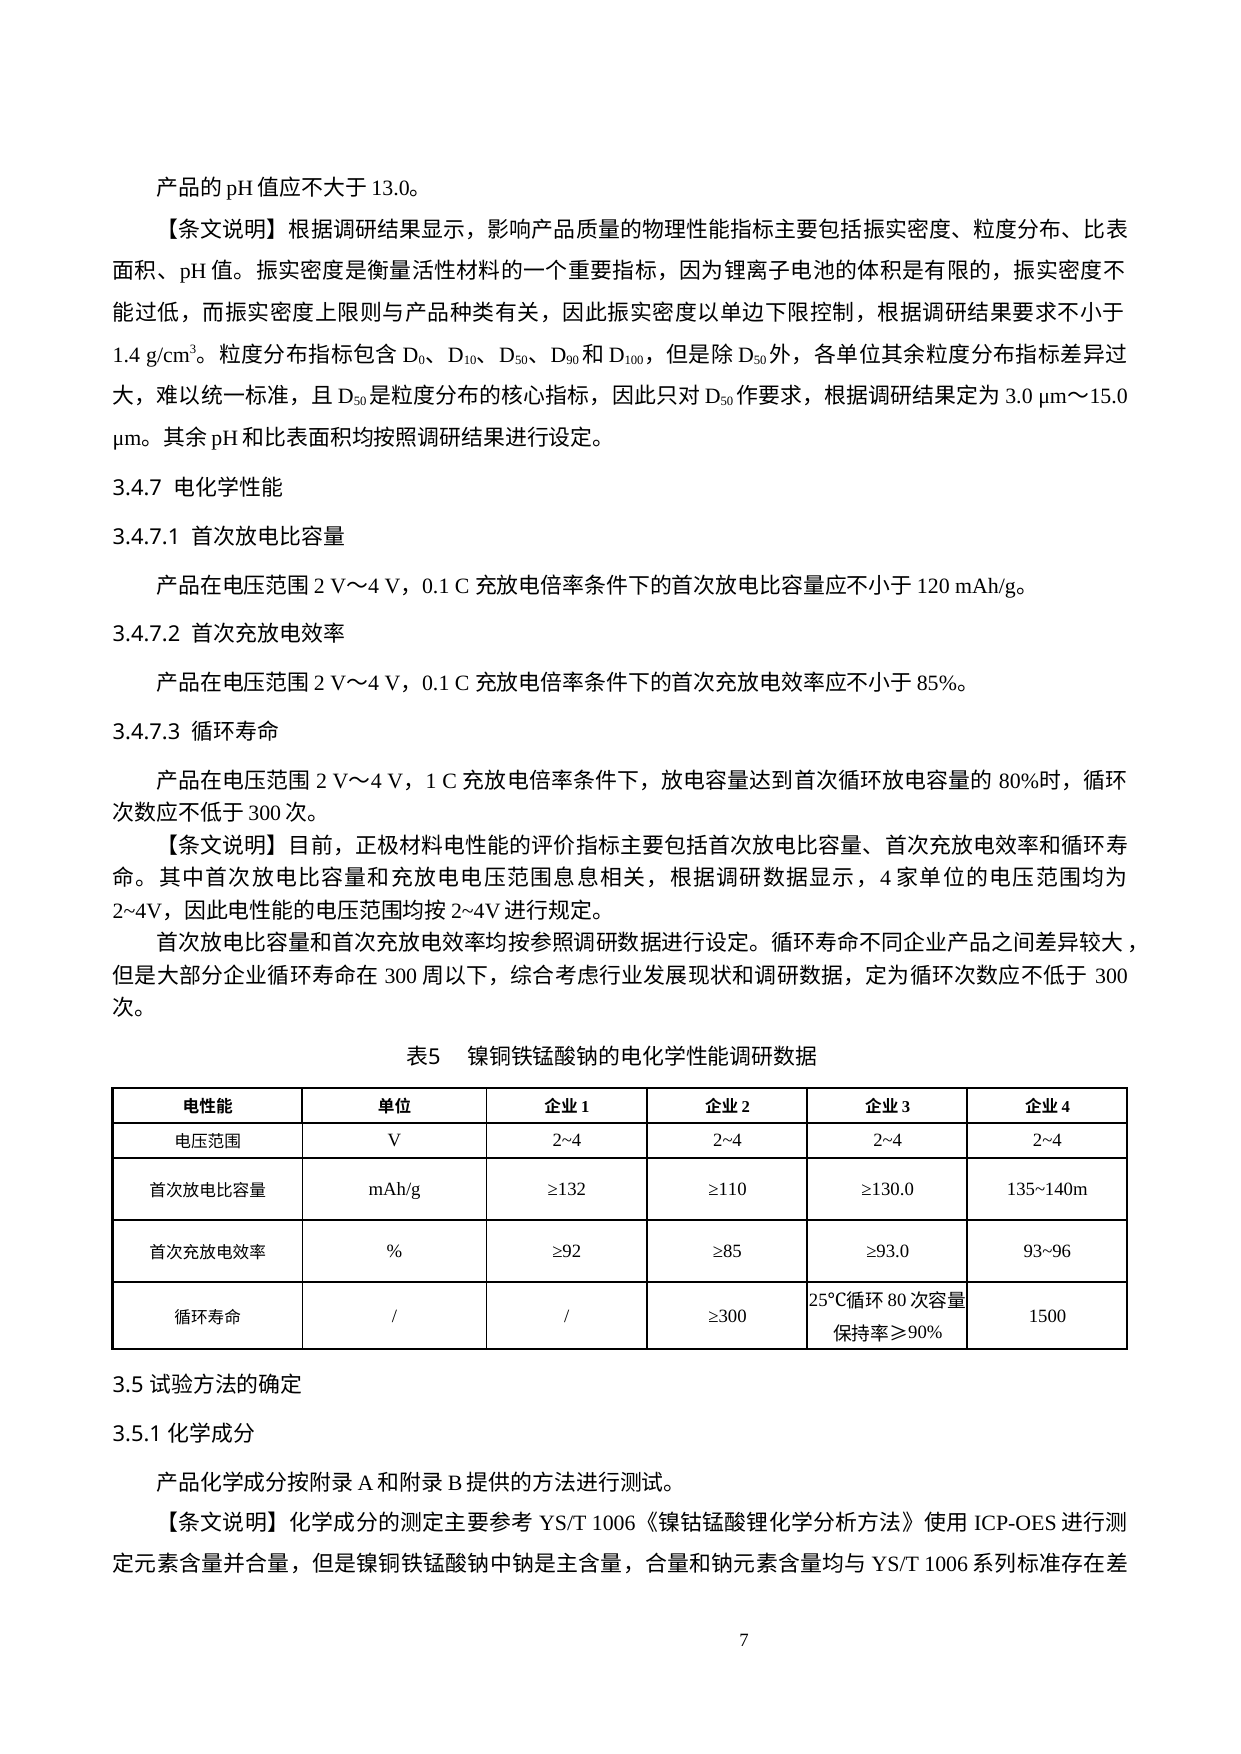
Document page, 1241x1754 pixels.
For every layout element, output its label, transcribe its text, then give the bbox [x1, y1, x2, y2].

table_header 企业4 [968, 1089, 1126, 1122]
text 首次放电比容量和首次充放电效率均按参照调研数据进行设定。循环寿命不同企业产品之间差异较大，但是大部分企业循环寿命在300周以下，综合考虑行业发展现状和调研数据，定为循环次数应不低于300次。 [112, 925, 1128, 1022]
table_cell V [303, 1124, 486, 1157]
text 【条文说明】根据调研结果显示，影响产品质量的物理性能指标主要包括振实密度、粒度分布、比表面积、pH值。振实密度是衡量活性材料的一个重要指标，因为锂离子电池的体积是有限的，振实密度不能过低，而振实密度上限则与产品种类有关，因此振实密度以单边下限控制，根据调研结果要求不小于1.4 g/cm3。粒度分布指标包含D0、D10、D50、D90和D100，但是除D50外，各单位其余粒度分布指标差异过大，难以统一标准，且D50是粒度分布的核心指标，因此只对D50作要求，根据调研结果定为3.0 μm～15.0 μm。其余pH和比表面积均按照调研结果进行设定。 [112, 204, 1128, 454]
table_header 企业1 [487, 1089, 646, 1122]
text 产品在电压范围2 V～4 V，0.1 C 充放电倍率条件下的首次充放电效率应不小于85%。 [112, 665, 1128, 697]
table_cell 循环寿命 [114, 1283, 302, 1348]
table_cell 首次放电比容量 [114, 1159, 302, 1219]
text 3.4.7.1 首次放电比容量 [112, 519, 1128, 551]
table_cell / [303, 1283, 486, 1348]
table_cell 2~4 [968, 1124, 1126, 1157]
table_cell 2~4 [648, 1124, 806, 1157]
list 镍铜铁锰酸钠的电化学性能调研数据 [112, 1039, 1128, 1071]
table_cell 93~96 [968, 1221, 1126, 1281]
table_cell ≥110 [648, 1159, 806, 1219]
text 产品在电压范围2 V～4 V，0.1 C 充放电倍率条件下的首次放电比容量应不小于120 mAh/g。 [112, 567, 1128, 600]
table_cell 25℃循环80次容量保持率≥90% [808, 1283, 966, 1348]
text 【条文说明】目前，正极材料电性能的评价指标主要包括首次放电比容量、首次充放电效率和循环寿命。其中首次放电比容量和充放电电压范围息息相关，根据调研数据显示，4家单位的电压范围均为2~4V，因此电性能的电压范围均按2~4V进行规定。 [112, 827, 1128, 925]
table_cell ≥300 [648, 1283, 806, 1348]
text 3.4.7.3 循环寿命 [112, 714, 1128, 746]
text 产品的pH值应不大于13.0。 [112, 162, 1128, 204]
text 3.5 试验方法的确定 [112, 1367, 1128, 1399]
table_cell 2~4 [808, 1124, 966, 1157]
table_cell ≥92 [487, 1221, 646, 1281]
table_header 企业3 [808, 1089, 966, 1122]
text 3.4.7 电化学性能 [112, 470, 1128, 502]
table_cell 1500 [968, 1283, 1126, 1348]
table_cell mAh/g [303, 1159, 486, 1219]
text 3.4.7.2 首次充放电效率 [112, 616, 1128, 649]
table_cell 2~4 [487, 1124, 646, 1157]
table_cell 电压范围 [114, 1124, 302, 1157]
table_cell 135~140m [968, 1159, 1126, 1219]
table_cell ≥93.0 [808, 1221, 966, 1281]
table_header 单位 [303, 1089, 486, 1122]
table_cell ≥85 [648, 1221, 806, 1281]
text 3.5.1 化学成分 [112, 1415, 1128, 1448]
table_cell / [487, 1283, 646, 1348]
text 产品化学成分按附录A和附录B提供的方法进行测试。 [112, 1464, 1128, 1497]
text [112, 1497, 1128, 1580]
table_header 电性能 [114, 1089, 301, 1122]
table_header 企业2 [648, 1089, 806, 1122]
table_cell ≥132 [487, 1159, 646, 1219]
text 产品在电压范围2 V～4 V，1 C 充放电倍率条件下，放电容量达到首次循环放电容量的80%时，循环次数应不低于300次。 [112, 762, 1128, 827]
table_cell ≥130.0 [808, 1159, 966, 1219]
table_cell 首次充放电效率 [114, 1221, 302, 1281]
table_cell % [303, 1221, 486, 1281]
